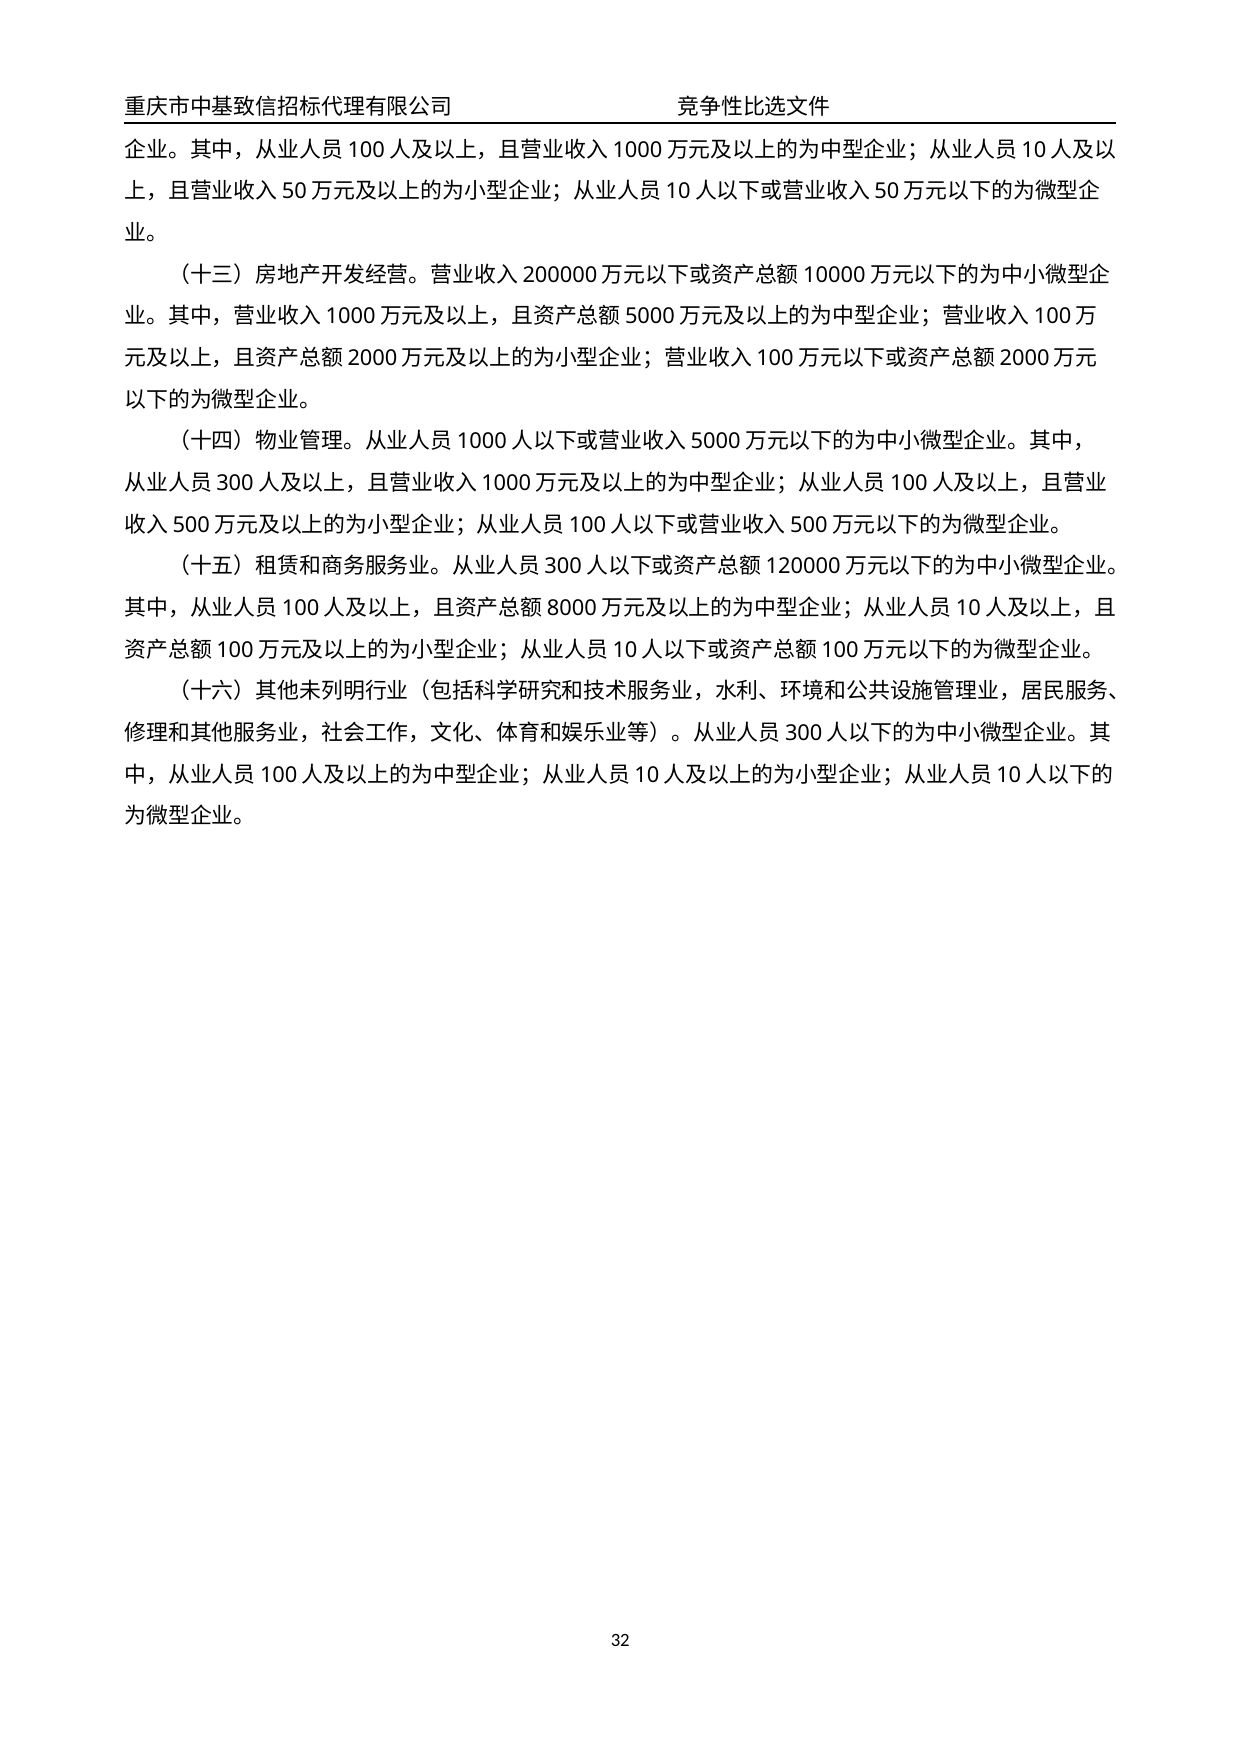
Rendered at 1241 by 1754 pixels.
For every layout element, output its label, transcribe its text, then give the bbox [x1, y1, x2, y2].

text （十四）物业管理。从业人员1000人以下或营业收入5000万元以下的为中小微型企业。其中，从业人员300人及以上，且营业收入1000万元及以上的为中型企业；从业人员100人及以上，且营业收入500万元及以上的为小型企业；从业人员100人以下或营业收入500万元以下的为微型企业。 [124, 416, 1116, 541]
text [124, 124, 1116, 249]
text （十三）房地产开发经营。营业收入200000万元以下或资产总额10000万元以下的为中小微型企业。其中，营业收入1000万元及以上，且资产总额5000万元及以上的为中型企业；营业收入100万元及以上，且资产总额2000万元及以上的为小型企业；营业收入100万元以下或资产总额2000万元以下的为微型企业。 [124, 249, 1116, 416]
text （十六）其他未列明行业（包括科学研究和技术服务业，水利、环境和公共设施管理业，居民服务、修理和其他服务业，社会工作，文化、体育和娱乐业等）。从业人员300人以下的为中小微型企业。其中，从业人员100人及以上的为中型企业；从业人员10人及以上的为小型企业；从业人员10人以下的为微型企业。 [124, 666, 1116, 832]
text （十五）租赁和商务服务业。从业人员300人以下或资产总额120000万元以下的为中小微型企业。其中，从业人员100人及以上，且资产总额8000万元及以上的为中型企业；从业人员10人及以上，且资产总额100万元及以上的为小型企业；从业人员10人以下或资产总额100万元以下的为微型企业。 [124, 541, 1116, 666]
